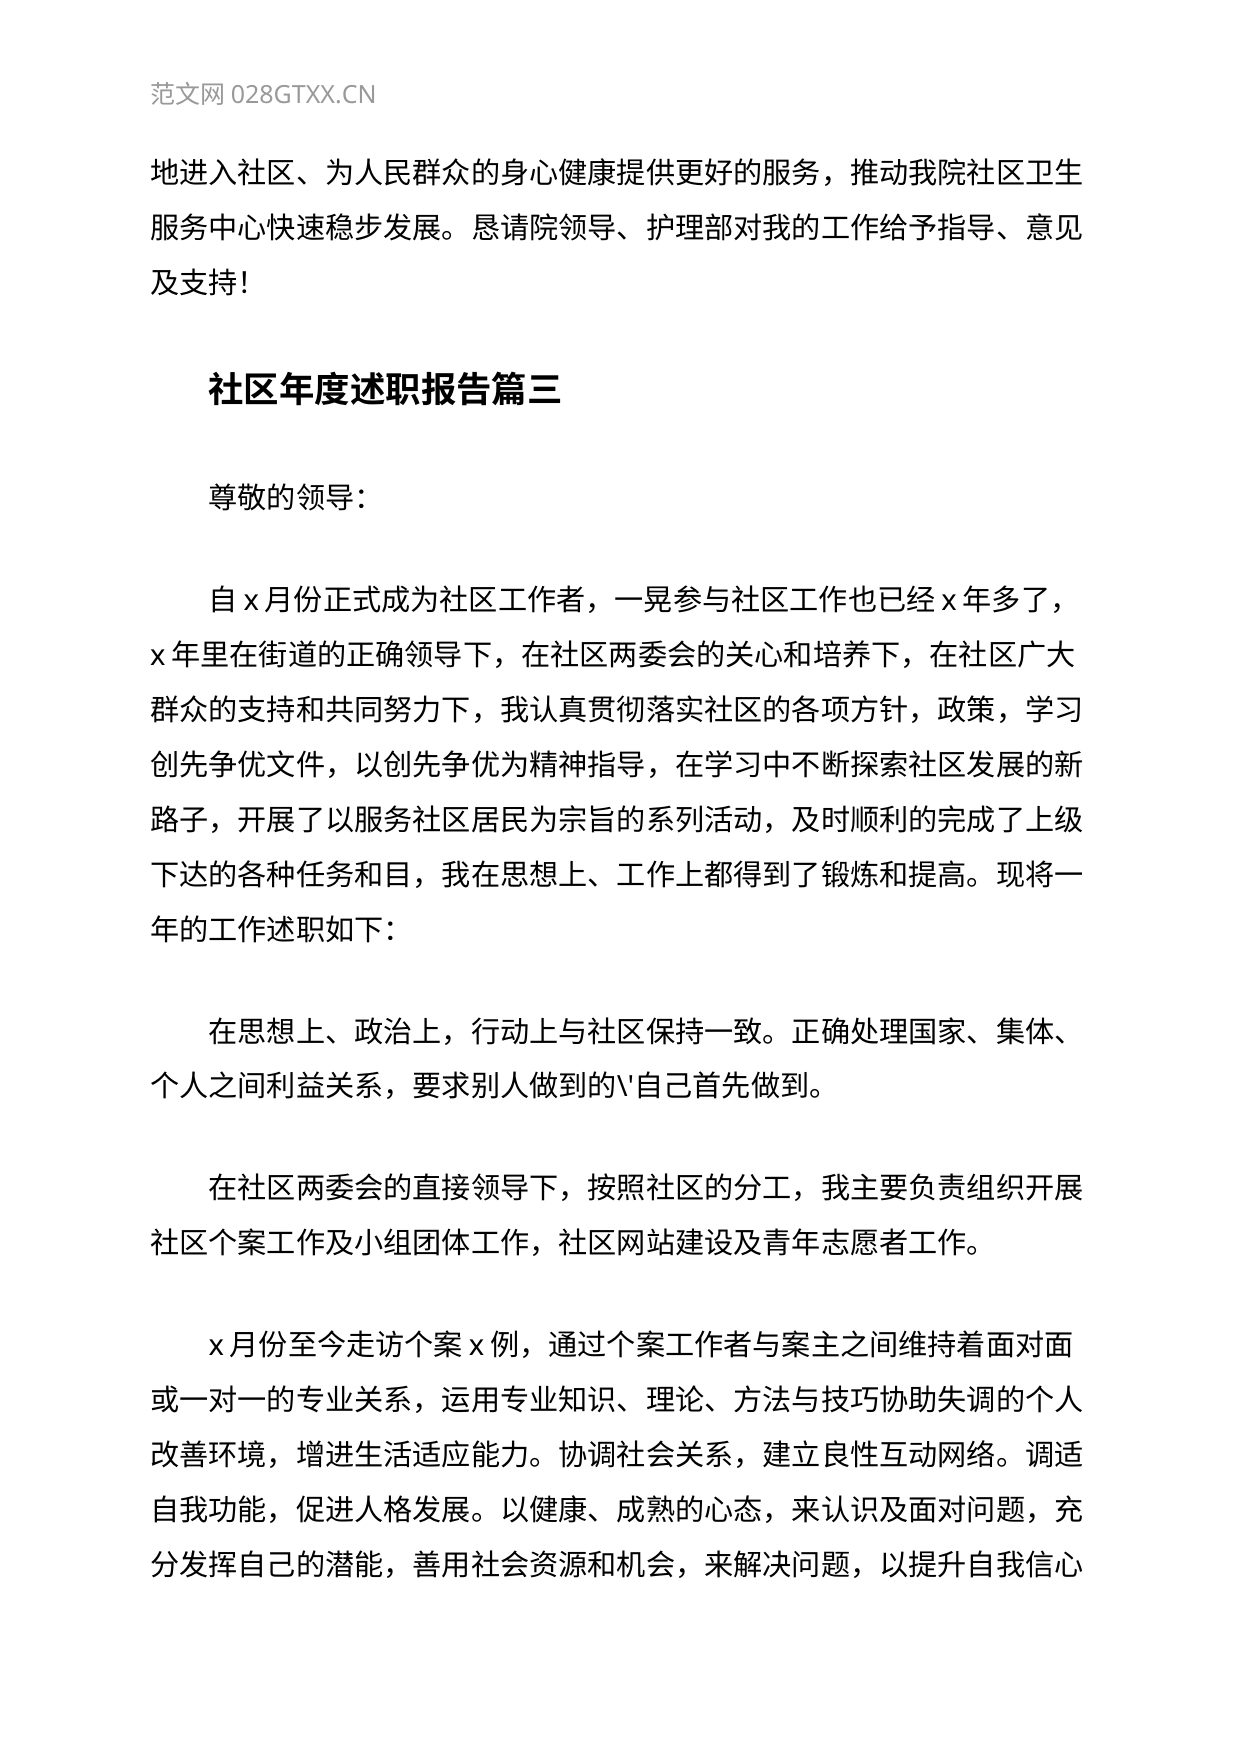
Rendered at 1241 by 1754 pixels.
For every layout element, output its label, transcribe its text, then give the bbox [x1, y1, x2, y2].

text 社区年度述职报告篇三 [150, 362, 1090, 413]
text 尊敬的领导： [150, 475, 1090, 517]
text 自x月份正式成为社区工作者，一晃参与社区工作也已经x年多了，x年里在街道的正确领导下，在社区两委会的关心和培养下，在社区广大群众的支持和共同努力下，我认真贯彻落实社区的各项方针，政策，学习创先争优文件，以创先争优为精神指导，在学习中不断探索社区发展的新路子，开展了以服务社区居民为宗旨的系列活动，及时顺利的完成了上级下达的各种任务和目，我在思想上、工作上都得到了锻炼和提高。现将一年的工作述职如下： [150, 577, 1090, 949]
text 在社区两委会的直接领导下，按照社区的分工，我主要负责组织开展社区个案工作及小组团体工作，社区网站建设及青年志愿者工作。 [150, 1165, 1090, 1262]
text 在思想上、政治上，行动上与社区保持一致。正确处理国家、集体、个人之间利益关系，要求别人做到的\'自己首先做到。 [150, 1008, 1090, 1105]
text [150, 150, 1090, 302]
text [150, 1322, 1090, 1584]
